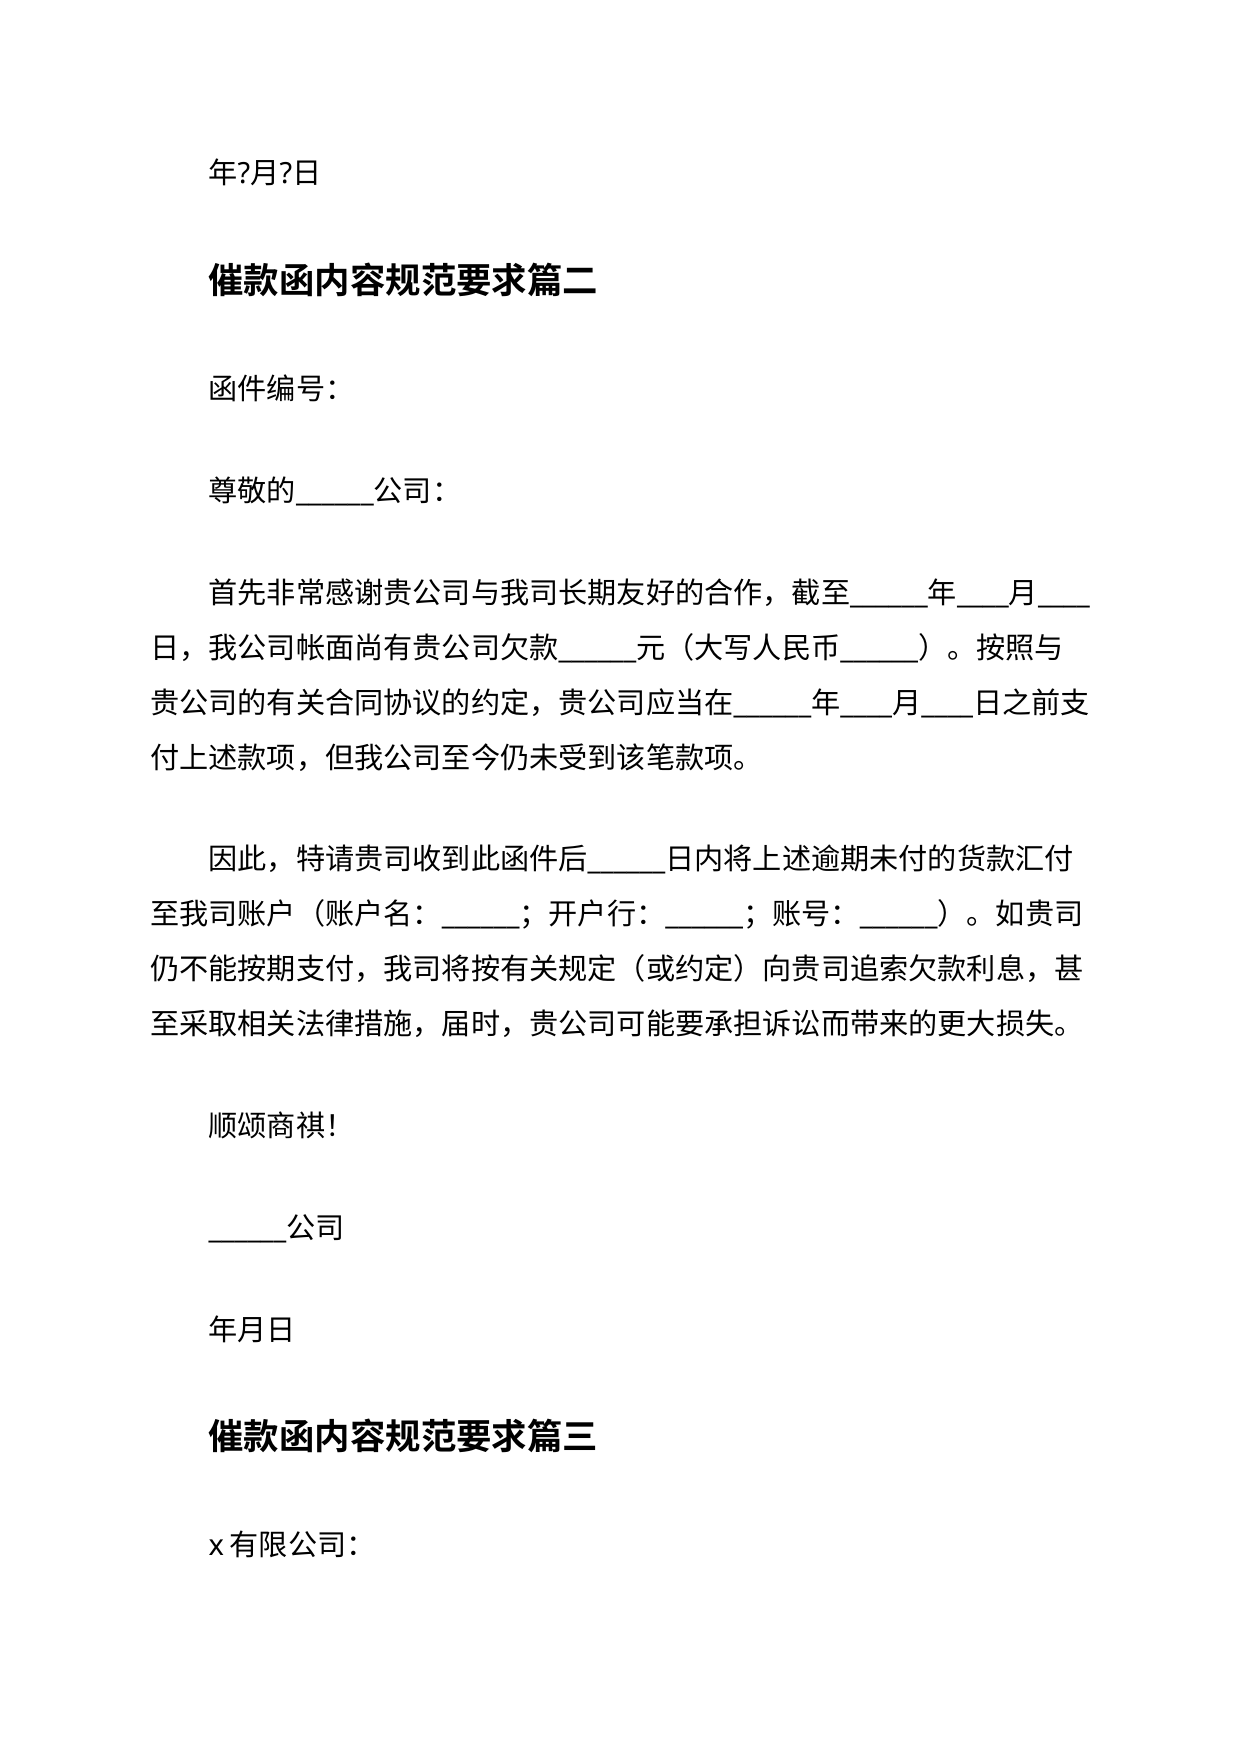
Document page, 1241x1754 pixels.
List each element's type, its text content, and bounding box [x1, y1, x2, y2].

text x有限公司： [150, 1522, 1090, 1564]
text 年?月?日 [150, 150, 1090, 192]
text 因此，特请贵司收到此函件后______日内将上述逾期未付的货款汇付至我司账户（账户名：______；开户行：______；账号：______）。如贵司仍不能按期支付，我司将按有关规定（或约定）向贵司追索欠款利息，甚至采取相关法律措施，届时，贵公司可能要承担诉讼而带来的更大损失。 [150, 836, 1090, 1043]
text 尊敬的______公司： [150, 467, 1090, 509]
text 催款函内容规范要求篇二 [150, 252, 1090, 303]
text 首先非常感谢贵公司与我司长期友好的合作，截至______年____月____日，我公司帐面尚有贵公司欠款______元（大写人民币______）。按照与贵公司的有关合同协议的约定，贵公司应当在______年____月____日之前支付上述款项，但我公司至今仍未受到该笔款项。 [150, 569, 1090, 776]
text 催款函内容规范要求篇三 [150, 1408, 1090, 1459]
text 函件编号： [150, 365, 1090, 408]
text 顺颂商祺！ [150, 1103, 1090, 1145]
text 年月日 [150, 1306, 1090, 1349]
text ______公司 [150, 1204, 1090, 1247]
